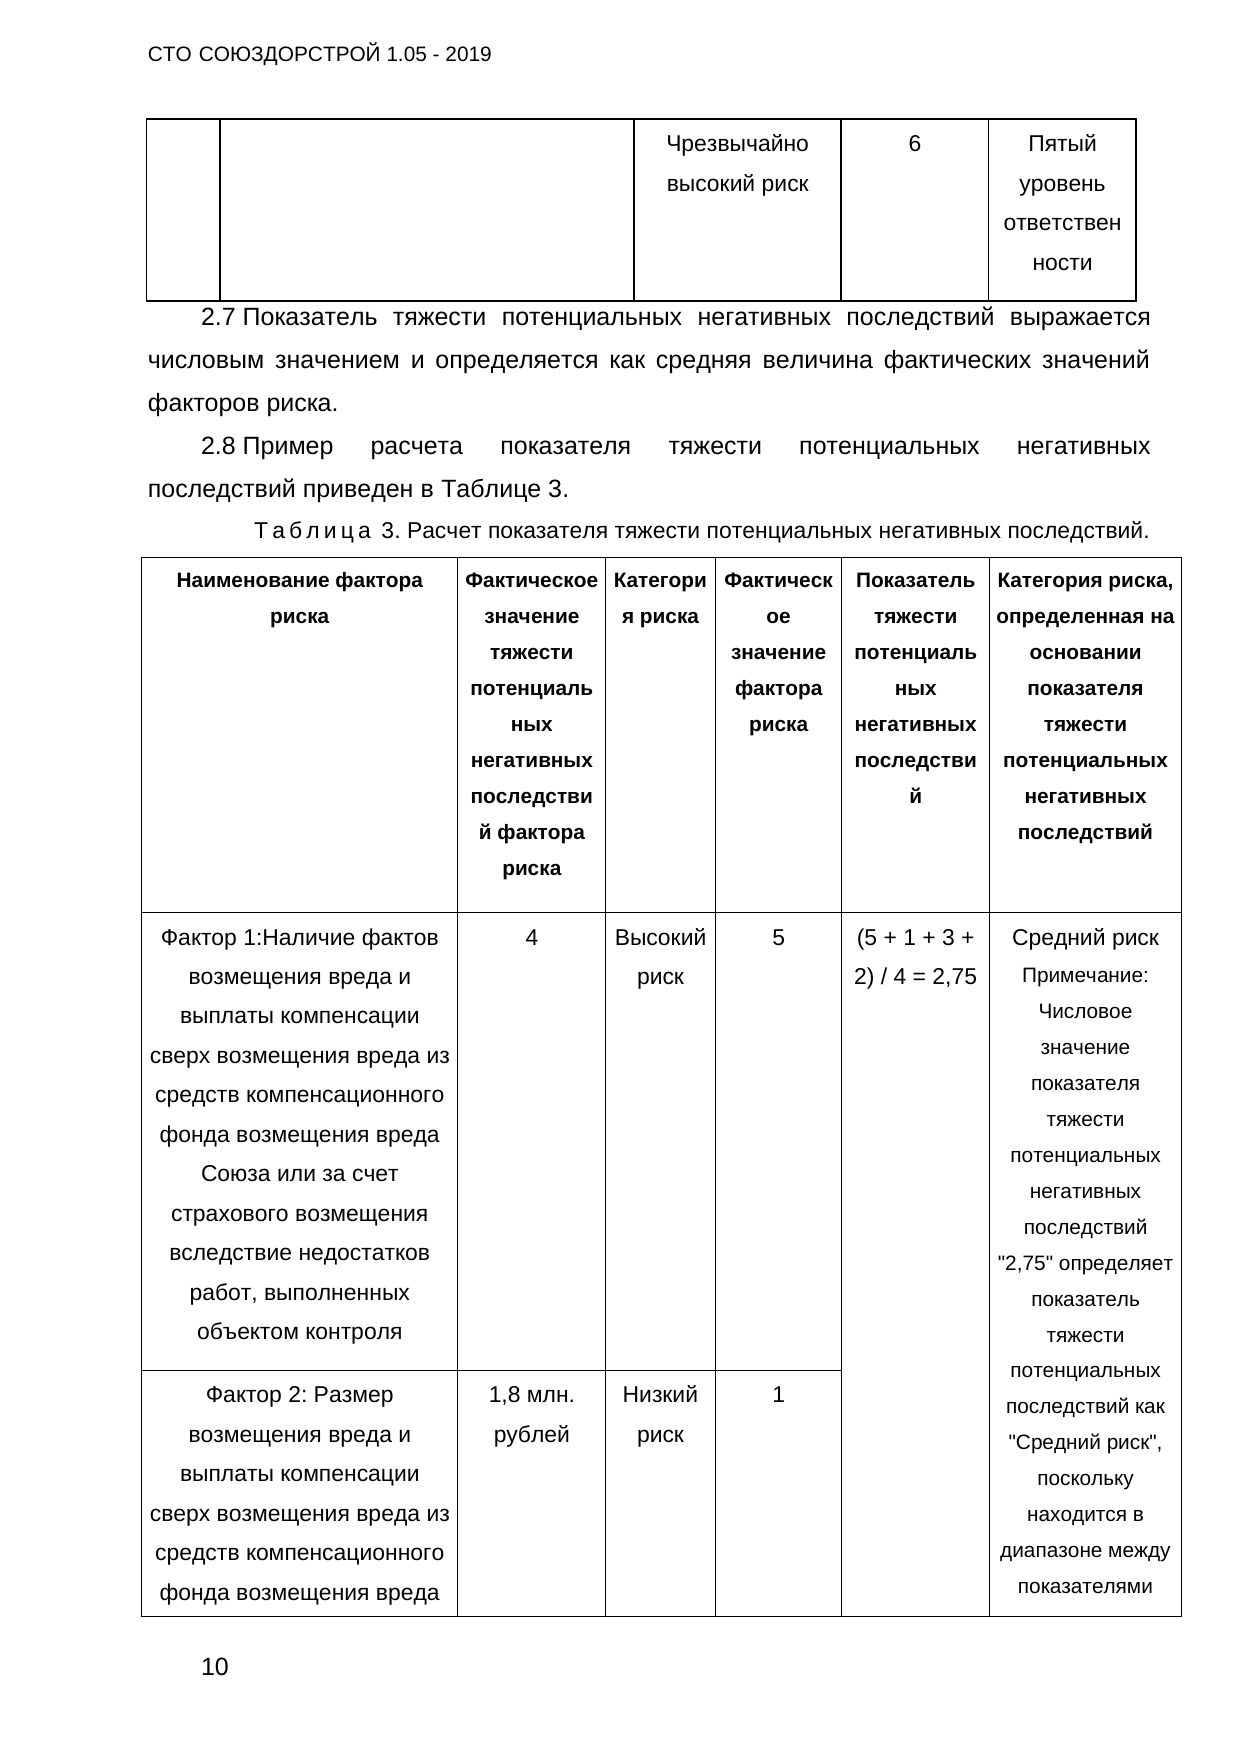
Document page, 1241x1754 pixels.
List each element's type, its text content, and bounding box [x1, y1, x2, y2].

table_cell Низкий риск [606, 1371, 715, 1616]
table_cell 1 [716, 1371, 841, 1616]
table_cell 4 [458, 913, 605, 1369]
table_cell Чрезвычайно высокий риск [635, 120, 840, 300]
table_header Категория риска, определенная на основании показателя тяжести потенциальных негативных последствий [990, 558, 1181, 912]
table_header Фактическое значение фактора риска [716, 558, 841, 912]
table_cell 5 [716, 913, 841, 1369]
list Показатель тяжести потенциальных негативных последствий выражается числовым значением и определяется как средняя величина фактических значений факторов риска. [148, 302, 1152, 417]
list Пример расчета показателя тяжести потенциальных негативных последствий приведен в Таблице 3. [148, 431, 1152, 503]
table_header Категория риска [606, 558, 715, 912]
table_header Наименование фактора риска [142, 558, 457, 912]
table_cell 6 [842, 120, 988, 300]
text Таблица 3. Расчет показателя тяжести потенциальных негативных последствий. [201, 517, 1152, 543]
table_cell Высокий риск [606, 913, 715, 1369]
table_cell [142, 1371, 457, 1616]
table_cell (5 + 1 + 3 + 2) / 4 = 2,75 [842, 913, 989, 1616]
table_header Показатель тяжести потенциальных негативных последствий [842, 558, 989, 912]
table_cell Фактор 1:Наличие фактов возмещения вреда и выплаты компенсации сверх возмещения вреда из средств компенсационного фонда возмещения вреда Союза или за счет страхового возмещения вследствие недостатков работ, выполненных объектом контроля [142, 913, 457, 1369]
table_header Фактическое значение тяжести потенциальных негативных последствий фактора риска [458, 558, 605, 912]
table_cell 1,8 млн. рублей [458, 1371, 605, 1616]
table_cell Средний риск Примечание: Числовое значение показателя тяжести потенциальных негативных последствий "2,75" определяет показатель тяжести потенциальных последствий как "Средний риск", поскольку находится в диапазоне между показателями значимости "Умеренного" и "Среднего" рисков. [990, 913, 1181, 1616]
table_cell Пятый уровень ответственности [989, 120, 1135, 300]
